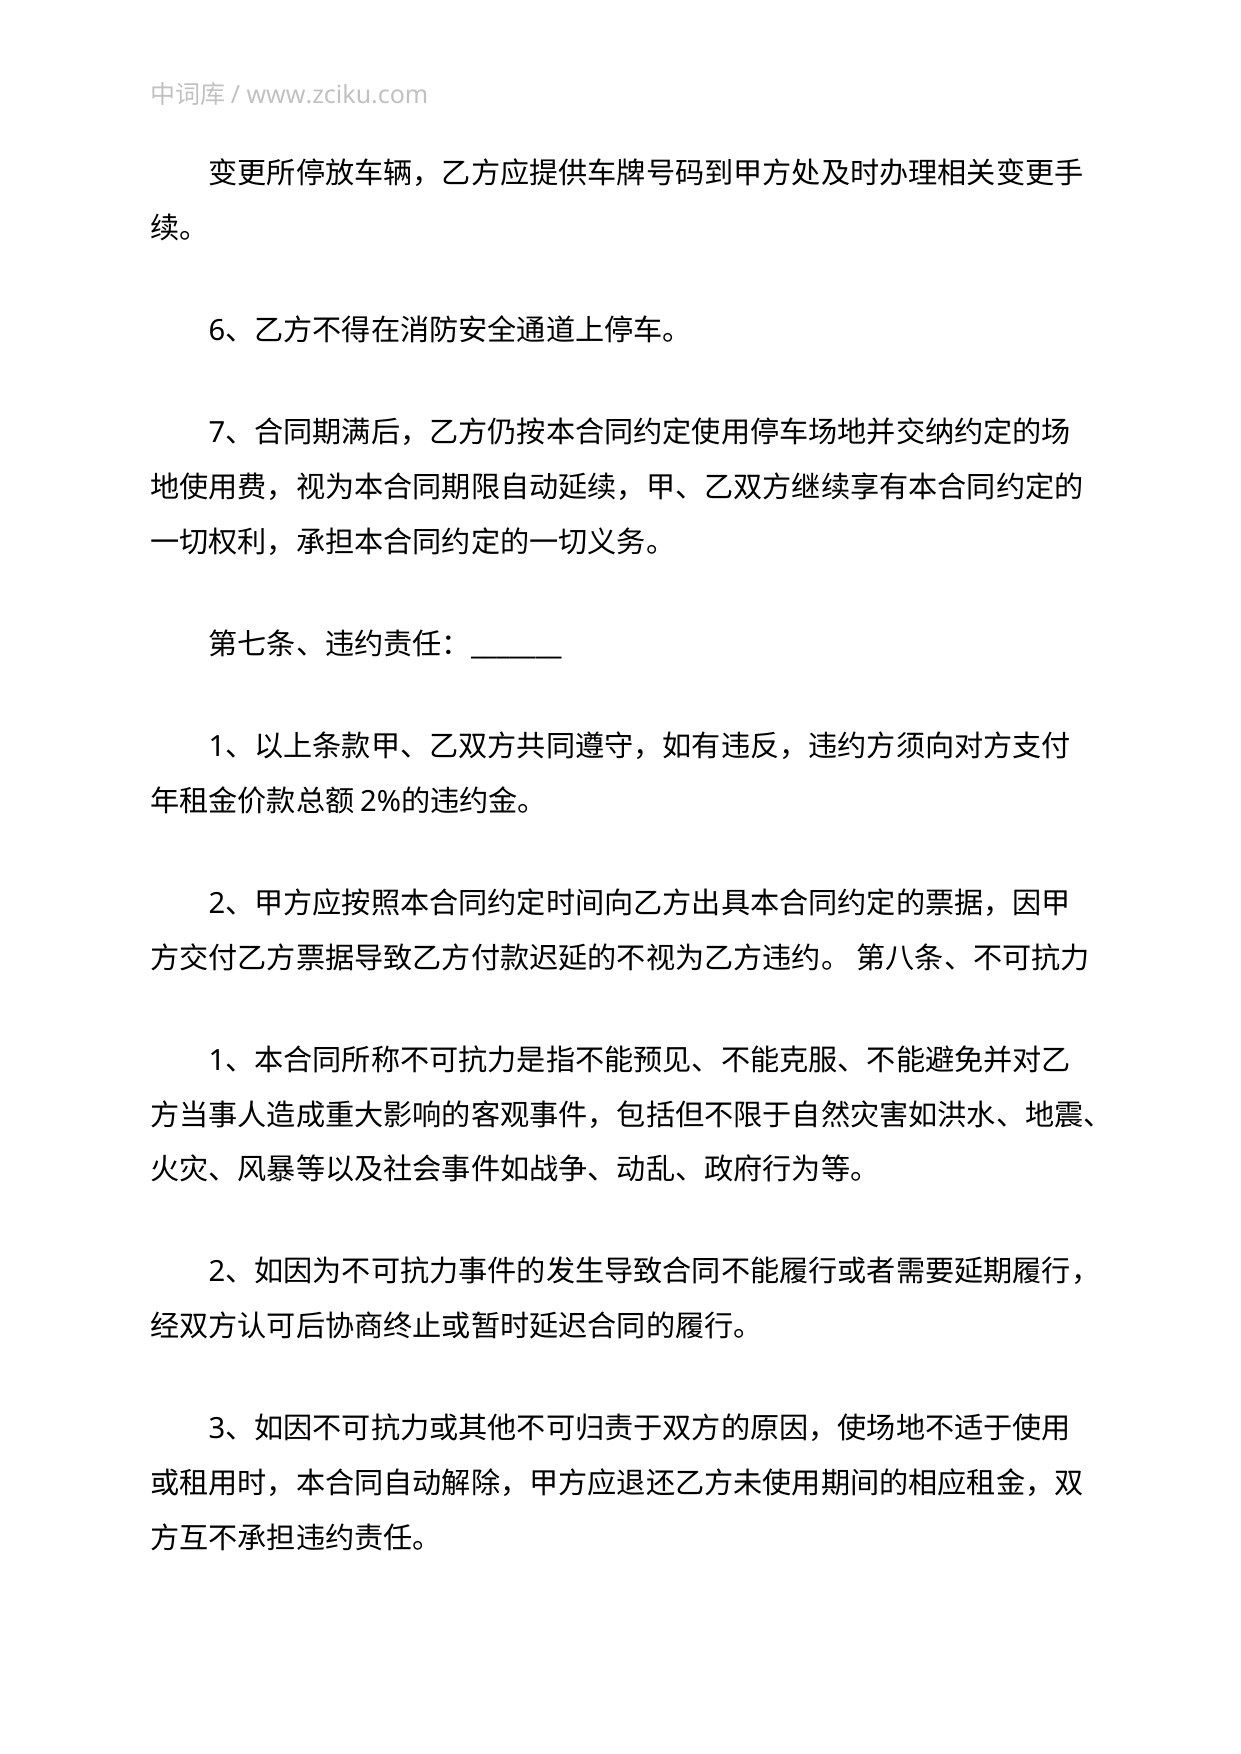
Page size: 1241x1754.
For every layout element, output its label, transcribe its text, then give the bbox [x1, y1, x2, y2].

text 2、甲方应按照本合同约定时间向乙方出具本合同约定的票据，因甲方交付乙方票据导致乙方付款迟延的不视为乙方违约。 第八条、不可抗力 [150, 879, 1090, 977]
text 7、合同期满后，乙方仍按本合同约定使用停车场地并交纳约定的场地使用费，视为本合同期限自动延续，甲、乙双方继续享有本合同约定的一切权利，承担本合同约定的一切义务。 [150, 409, 1090, 561]
text 第七条、违约责任：_______ [150, 620, 1090, 663]
text 6、乙方不得在消防安全通道上停车。 [150, 307, 1090, 349]
text 3、如因不可抗力或其他不可归责于双方的原因，使场地不适于使用或租用时，本合同自动解除，甲方应退还乙方未使用期间的相应租金，双方互不承担违约责任。 [150, 1404, 1090, 1557]
text 变更所停放车辆，乙方应提供车牌号码到甲方处及时办理相关变更手续。 [150, 150, 1090, 247]
text 1、本合同所称不可抗力是指不能预见、不能克服、不能避免并对乙方当事人造成重大影响的客观事件，包括但不限于自然灾害如洪水、地震、火灾、风暴等以及社会事件如战争、动乱、政府行为等。 [150, 1036, 1090, 1188]
text 2、如因为不可抗力事件的发生导致合同不能履行或者需要延期履行，经双方认可后协商终止或暂时延迟合同的履行。 [150, 1248, 1090, 1345]
text 1、以上条款甲、乙双方共同遵守，如有违反，违约方须向对方支付年租金价款总额2%的违约金。 [150, 722, 1090, 820]
